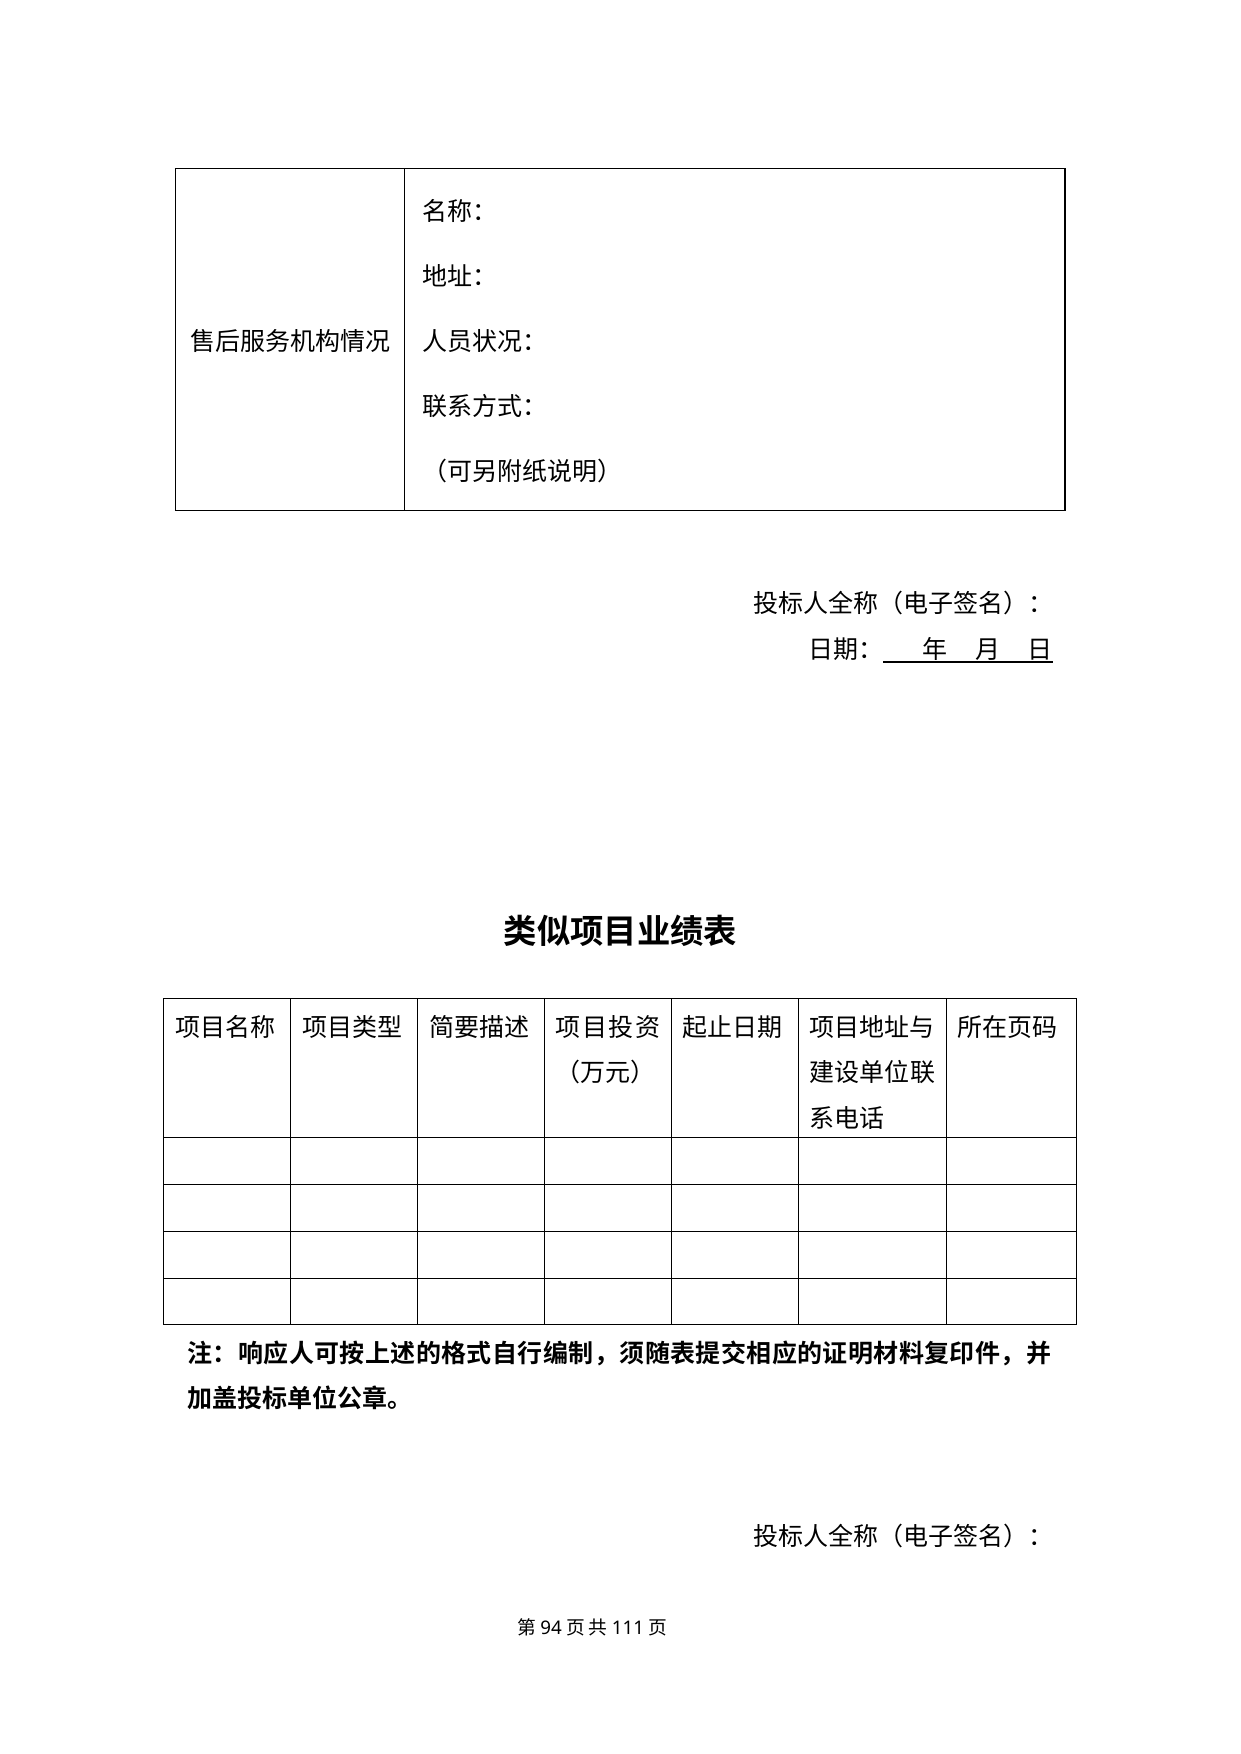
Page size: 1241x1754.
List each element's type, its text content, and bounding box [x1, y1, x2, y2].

table_cell 售后服务机构情况 [176, 169, 404, 510]
table_cell [545, 1232, 671, 1277]
table_cell [418, 1279, 544, 1324]
table_cell [947, 1185, 1076, 1231]
table_header 所在页码 [947, 999, 1076, 1137]
table_header 项目地址与建设单位联系电话 [799, 999, 946, 1137]
table_header 简要描述 [418, 999, 544, 1137]
text 类似项目业绩表 [187, 907, 1053, 952]
text 投标人全称（电子签名）： [187, 576, 1053, 622]
table_cell [799, 1279, 946, 1324]
table_cell [291, 1232, 417, 1277]
table_cell [418, 1232, 544, 1277]
table_cell [947, 1138, 1076, 1184]
table_cell [418, 1138, 544, 1184]
table_cell [291, 1279, 417, 1324]
table_cell [672, 1279, 798, 1324]
table_cell [164, 1138, 290, 1184]
table_cell [672, 1232, 798, 1277]
table_header 项目名称 [164, 999, 290, 1137]
text 日期： 年 月 日 [187, 622, 1053, 668]
table_cell [799, 1138, 946, 1184]
table_cell [291, 1185, 417, 1231]
table_cell [164, 1185, 290, 1231]
table_cell [947, 1279, 1076, 1324]
table_cell [545, 1279, 671, 1324]
table_header 项目投资（万元） [545, 999, 671, 1137]
table_cell [672, 1138, 798, 1184]
table_cell [672, 1185, 798, 1231]
table_cell 名称： 地址： 人员状况： 联系方式： （可另附纸说明） [405, 169, 1064, 510]
table_cell [545, 1138, 671, 1184]
table_cell [418, 1185, 544, 1231]
table_header 项目类型 [291, 999, 417, 1137]
table_cell [947, 1232, 1076, 1277]
table_header 起止日期 [672, 999, 798, 1137]
table_cell [799, 1185, 946, 1231]
table_cell [164, 1279, 290, 1324]
text 注：响应人可按上述的格式自行编制，须随表提交相应的证明材料复印件，并加盖投标单位公章。 [187, 1325, 1053, 1417]
table_cell [164, 1232, 290, 1277]
text 投标人全称（电子签名）： [187, 1509, 1053, 1554]
table_cell [799, 1232, 946, 1277]
table_cell [545, 1185, 671, 1231]
table_cell [291, 1138, 417, 1184]
